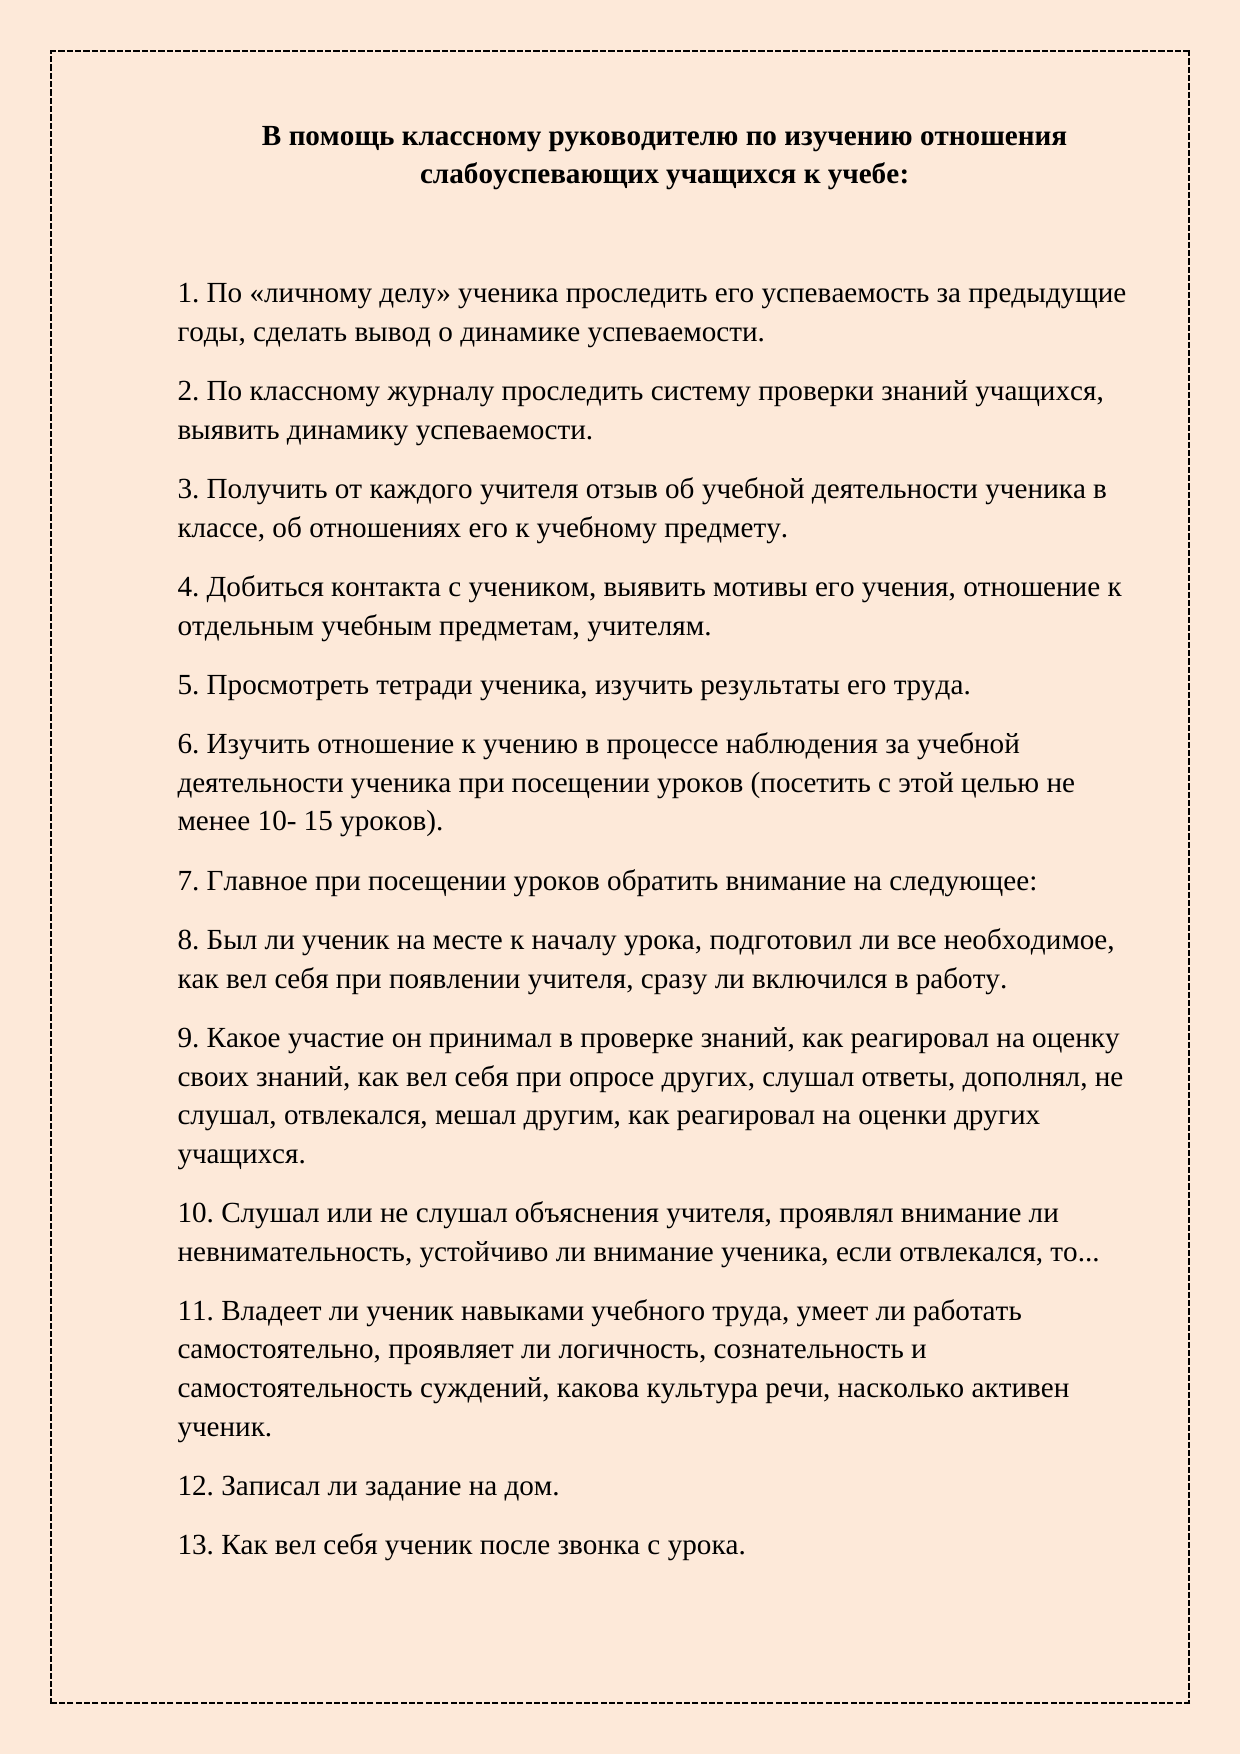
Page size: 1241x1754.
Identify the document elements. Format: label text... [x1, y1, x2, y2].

text 3. Получить от каждого учителя отзыв об учебной деятельности ученика в классе, об отношениях его к учебному предмету. [177, 471, 1152, 543]
text В помощь классному руководителю по изучению отношения слабоуспевающих учащихся к учебе: [177, 118, 1152, 190]
text 10. Слушал или не слушал объяснения учителя, проявлял внимание ли невнимательность, устойчиво ли внимание ученика, если отвлекался, то... [177, 1195, 1152, 1267]
text 13. Как вел себя ученик после звонка с урока. [177, 1527, 1152, 1561]
text 1. По «личному делу» ученика проследить его успеваемость за предыдущие годы, сделать вывод о динамике успеваемости. [177, 275, 1152, 347]
text 2. По классному журналу проследить систему проверки знаний учащихся, выявить динамику успеваемости. [177, 373, 1152, 445]
text 5. Просмотреть тетради ученика, изучить результаты его труда. [177, 667, 1152, 701]
text 8. Был ли ученик на месте к началу урока, подготовил ли все необходимое, как вел себя при появлении учителя, сразу ли включился в работу. [177, 922, 1152, 994]
text 12. Записал ли задание на дом. [177, 1468, 1152, 1502]
text 6. Изучить отношение к учению в процессе наблюдения за учебной деятельности ученика при посещении уроков (посетить с этой целью не менее 10- 15 уроков). [177, 726, 1152, 837]
text 11. Владеет ли ученик навыками учебного труда, умеет ли работать самостоятельно, проявляет ли логичность, сознательность и самостоятельность суждений, какова культура речи, насколько активен ученик. [177, 1293, 1152, 1442]
text 7. Главное при посещении уроков обратить внимание на следующее: [177, 863, 1152, 896]
text 9. Какое участие он принимал в проверке знаний, как реагировал на оценку своих знаний, как вел себя при опросе других, слушал ответы, дополнял, не слушал, отвлекался, мешал другим, как реагировал на оценки других учащихся. [177, 1020, 1152, 1169]
text 4. Добиться контакта с учеником, выявить мотивы его учения, отношение к отдельным учебным предметам, учителям. [177, 569, 1152, 641]
